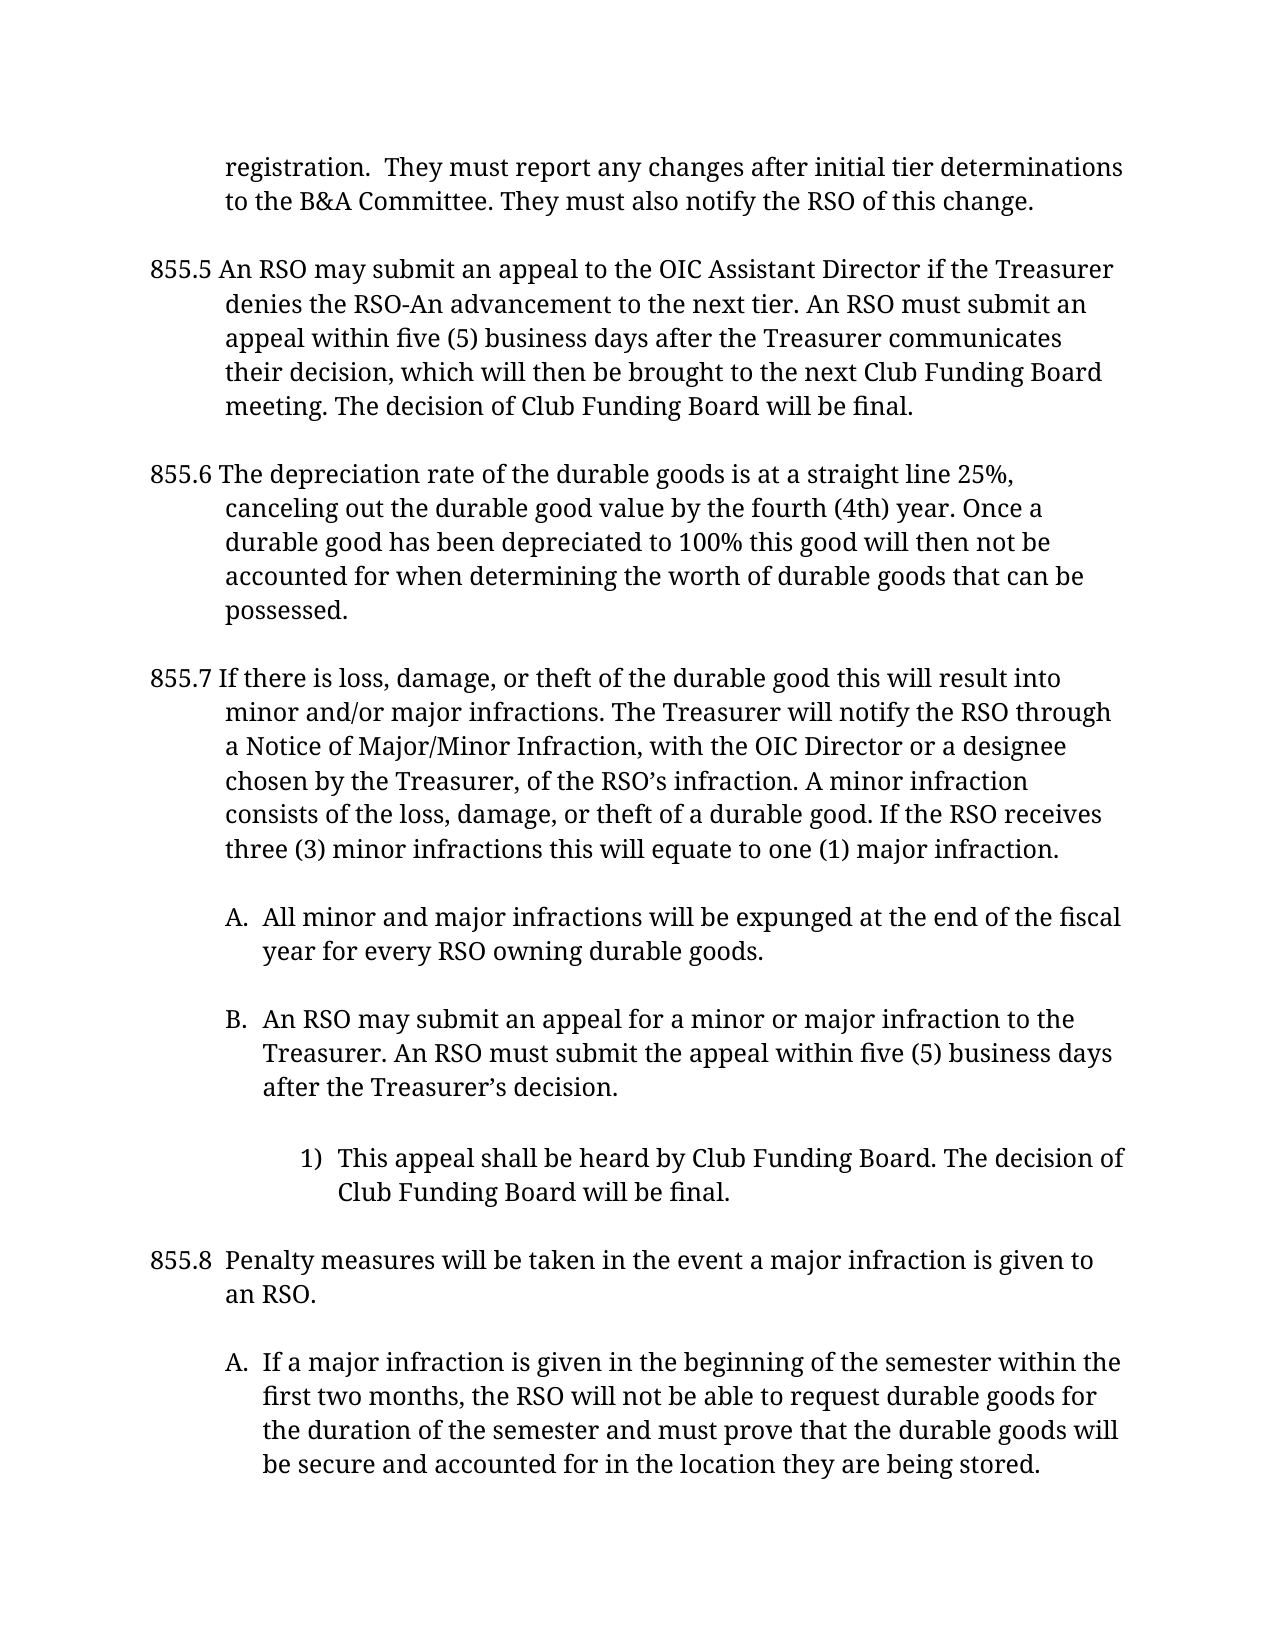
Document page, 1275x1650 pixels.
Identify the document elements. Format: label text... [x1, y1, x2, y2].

list This appeal shall be heard by Club Funding Board. The decision of Club Funding Board will be final. [300, 1141, 1125, 1209]
list If a major infraction is given in the beginning of the semester within the first two months, the RSO will not be able to request durable goods for the duration of the semester and must prove that the durable goods will be secure and accounted for in the location they are being stored. [225, 1345, 1125, 1481]
text 855.6 The depreciation rate of the durable goods is at a straight line 25%, canceling out the durable good value by the fourth (4th) year. Once a durable good has been depreciated to 100% this good will then not be accounted for when determining the worth of durable goods that can be possessed. [150, 457, 1125, 627]
text 855.7 If there is loss, damage, or theft of the durable good this will result into minor and/or major infractions. The Treasurer will notify the RSO through a Notice of Major/Minor Infraction, with the OIC Director or a designee chosen by the Treasurer, of the RSO’s infraction. A minor infraction consists of the loss, damage, or theft of a durable good. If the RSO receives three (3) minor infractions this will equate to one (1) major infraction. [150, 661, 1125, 865]
list An RSO may submit an appeal for a minor or major infraction to the Treasurer. An RSO must submit the appeal within five (5) business days after the Treasurer’s decision. [225, 1002, 1125, 1104]
text 855.8 Penalty measures will be taken in the event a major infraction is given to an RSO. [150, 1243, 1125, 1311]
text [150, 150, 1125, 218]
text 855.5 An RSO may submit an appeal to the OIC Assistant Director if the Treasurer denies the RSO-An advancement to the next tier. An RSO must submit an appeal within five (5) business days after the Treasurer communicates their decision, which will then be brought to the next Club Funding Board meeting. The decision of Club Funding Board will be final. [150, 252, 1125, 422]
list All minor and major infractions will be expunged at the end of the fiscal year for every RSO owning durable goods. [225, 899, 1125, 967]
